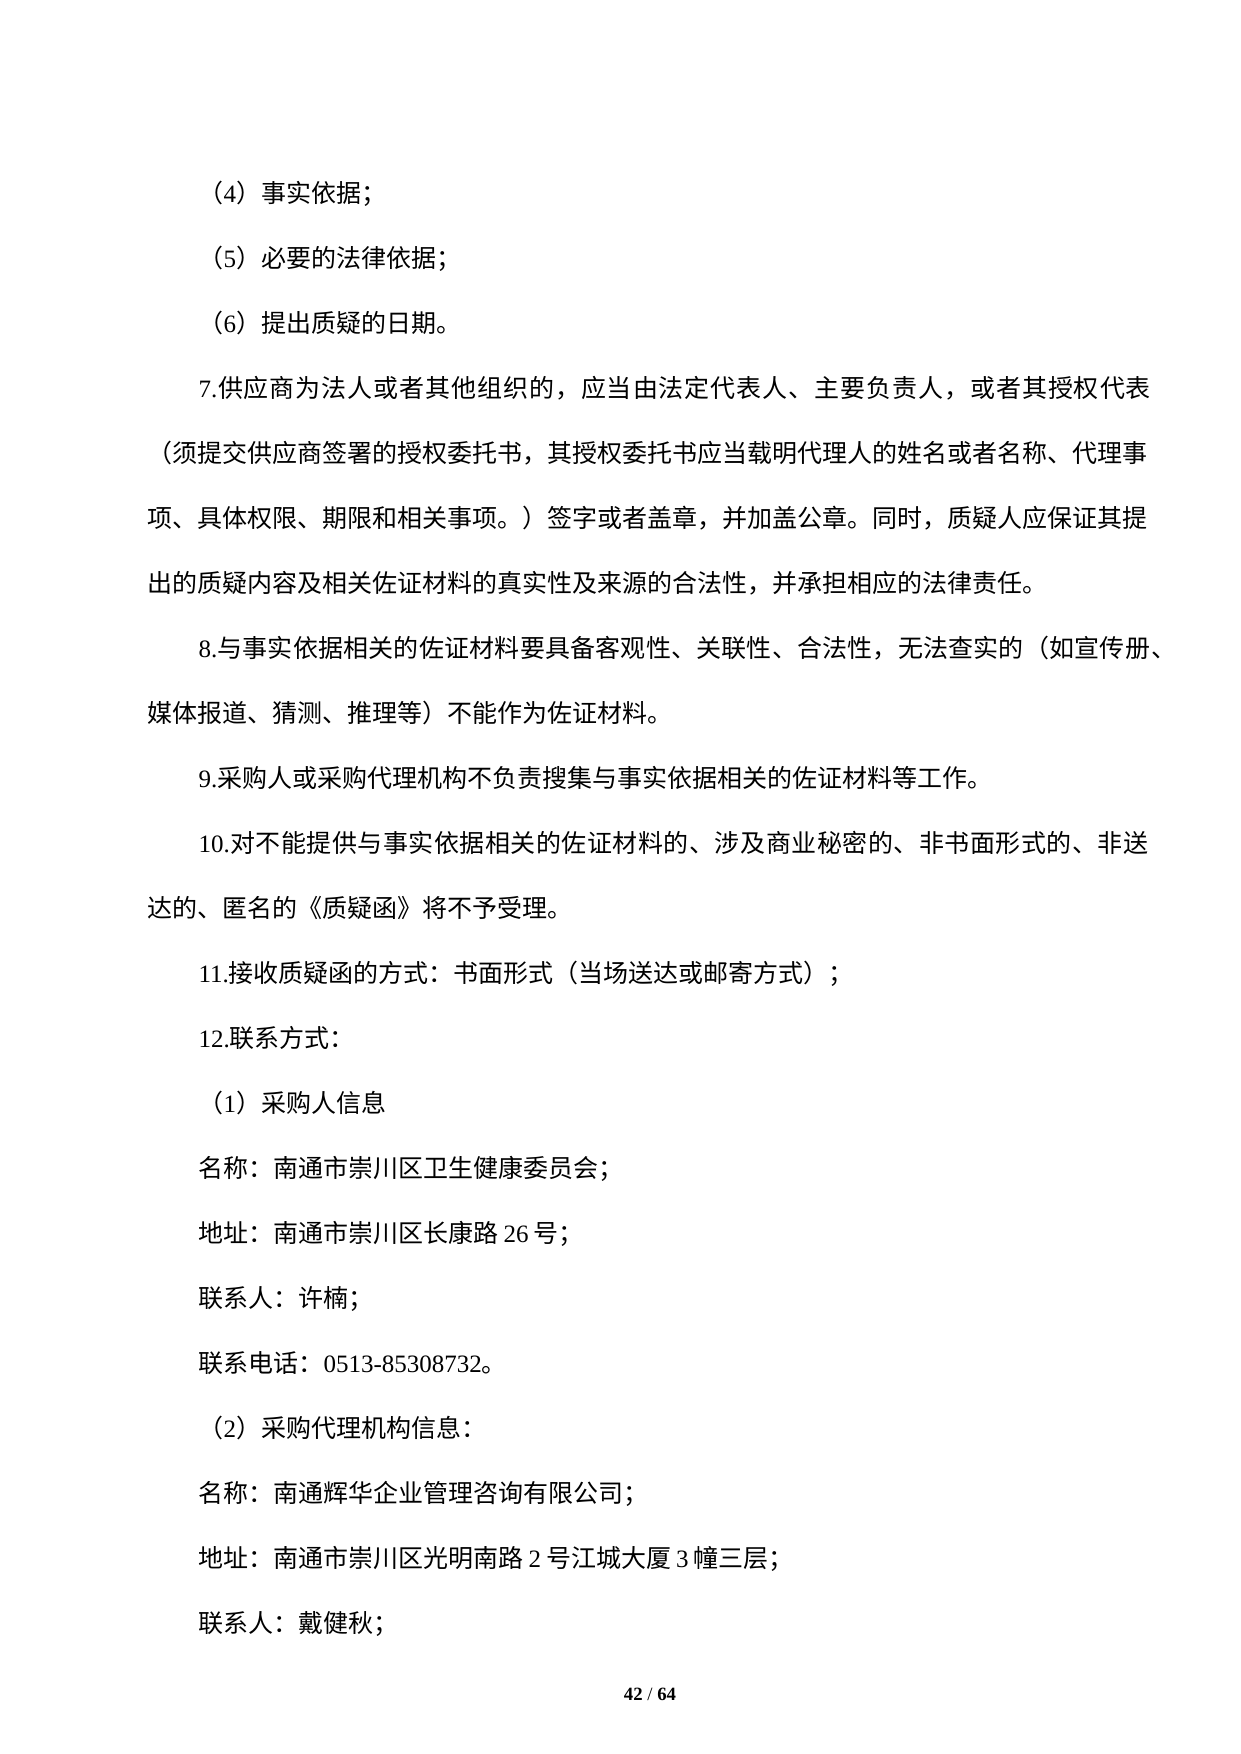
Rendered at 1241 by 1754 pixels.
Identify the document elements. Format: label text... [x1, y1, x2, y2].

text 名称：南通辉华企业管理咨询有限公司； [148, 1459, 1152, 1524]
text （1）采购人信息 [148, 1069, 1152, 1134]
text （5）必要的法律依据； [148, 224, 1152, 289]
text 地址：南通市崇川区长康路26号； [148, 1199, 1152, 1264]
text 名称：南通市崇川区卫生健康委员会； [148, 1134, 1152, 1199]
text 8.与事实依据相关的佐证材料要具备客观性、关联性、合法性，无法查实的（如宣传册、媒体报道、猜测、推理等）不能作为佐证材料。 [148, 614, 1152, 744]
text 联系人：许楠； [148, 1264, 1152, 1329]
text 地址：南通市崇川区光明南路2号江城大厦3幢三层； [148, 1524, 1152, 1589]
text （2）采购代理机构信息： [148, 1394, 1152, 1459]
text 联系电话：0513-85308732。 [148, 1329, 1152, 1394]
text 9.采购人或采购代理机构不负责搜集与事实依据相关的佐证材料等工作。 [148, 744, 1152, 809]
text 11.接收质疑函的方式：书面形式（当场送达或邮寄方式）； [148, 939, 1152, 1004]
text 12.联系方式： [148, 1004, 1152, 1069]
text 10.对不能提供与事实依据相关的佐证材料的、涉及商业秘密的、非书面形式的、非送达的、匿名的《质疑函》将不予受理。 [148, 809, 1152, 939]
text （4）事实依据； [148, 159, 1152, 224]
text 联系人：戴健秋； [148, 1589, 1152, 1654]
text （6）提出质疑的日期。 [148, 289, 1152, 354]
text 7.供应商为法人或者其他组织的，应当由法定代表人、主要负责人，或者其授权代表（须提交供应商签署的授权委托书，其授权委托书应当载明代理人的姓名或者名称、代理事项、具体权限、期限和相关事项。）签字或者盖章，并加盖公章。同时，质疑人应保证其提出的质疑内容及相关佐证材料的真实性及来源的合法性，并承担相应的法律责任。 [148, 354, 1152, 614]
